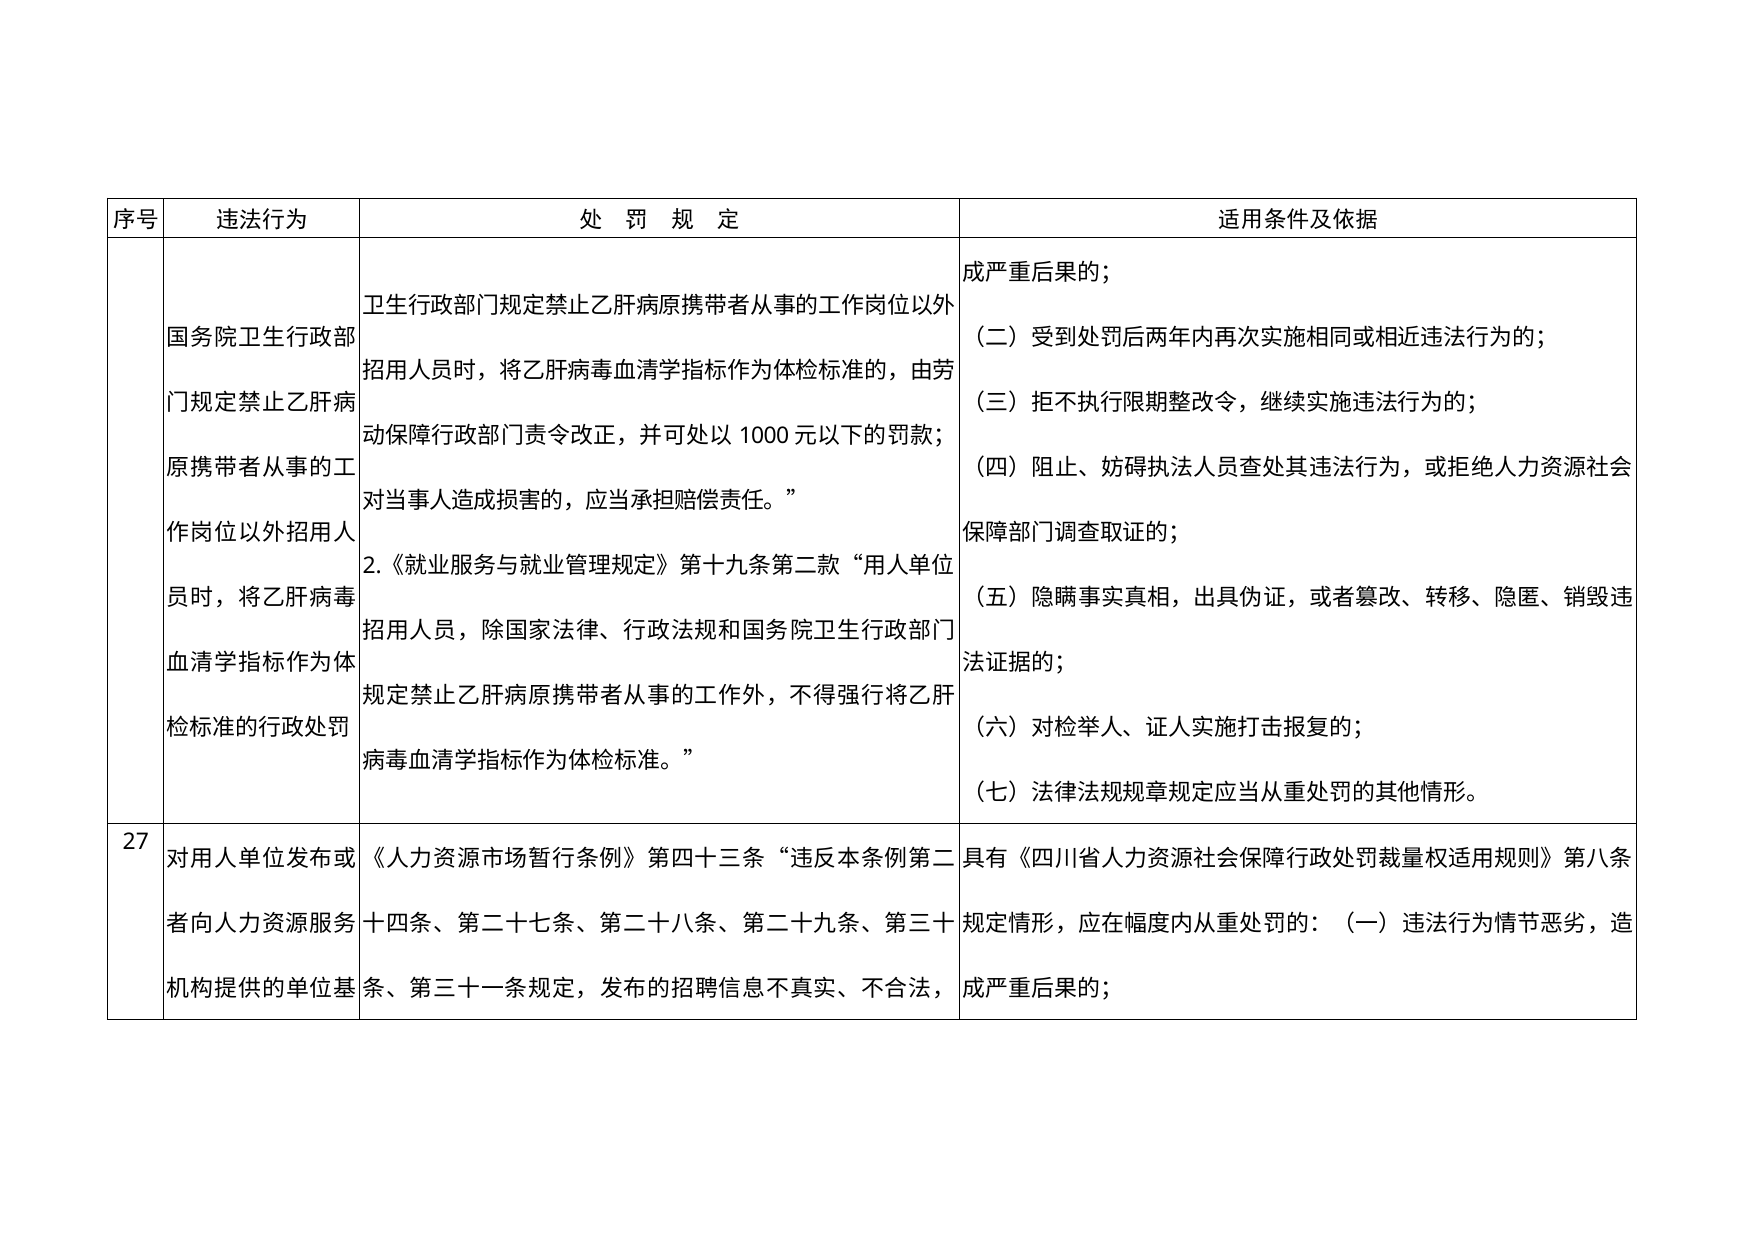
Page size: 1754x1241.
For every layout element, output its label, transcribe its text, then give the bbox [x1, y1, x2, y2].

table_cell 27 [108, 824, 163, 1019]
table_header 适用条件及依据 [960, 199, 1636, 237]
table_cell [360, 824, 959, 1019]
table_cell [960, 238, 1636, 823]
table_cell 26 [108, 238, 163, 823]
table_header 违法行为 [164, 199, 359, 237]
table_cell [164, 238, 359, 823]
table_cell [960, 824, 1636, 1019]
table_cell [164, 824, 359, 1019]
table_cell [360, 238, 959, 823]
table_header 序号 [108, 199, 163, 237]
table_header 处 罚 规 定 [360, 199, 959, 237]
